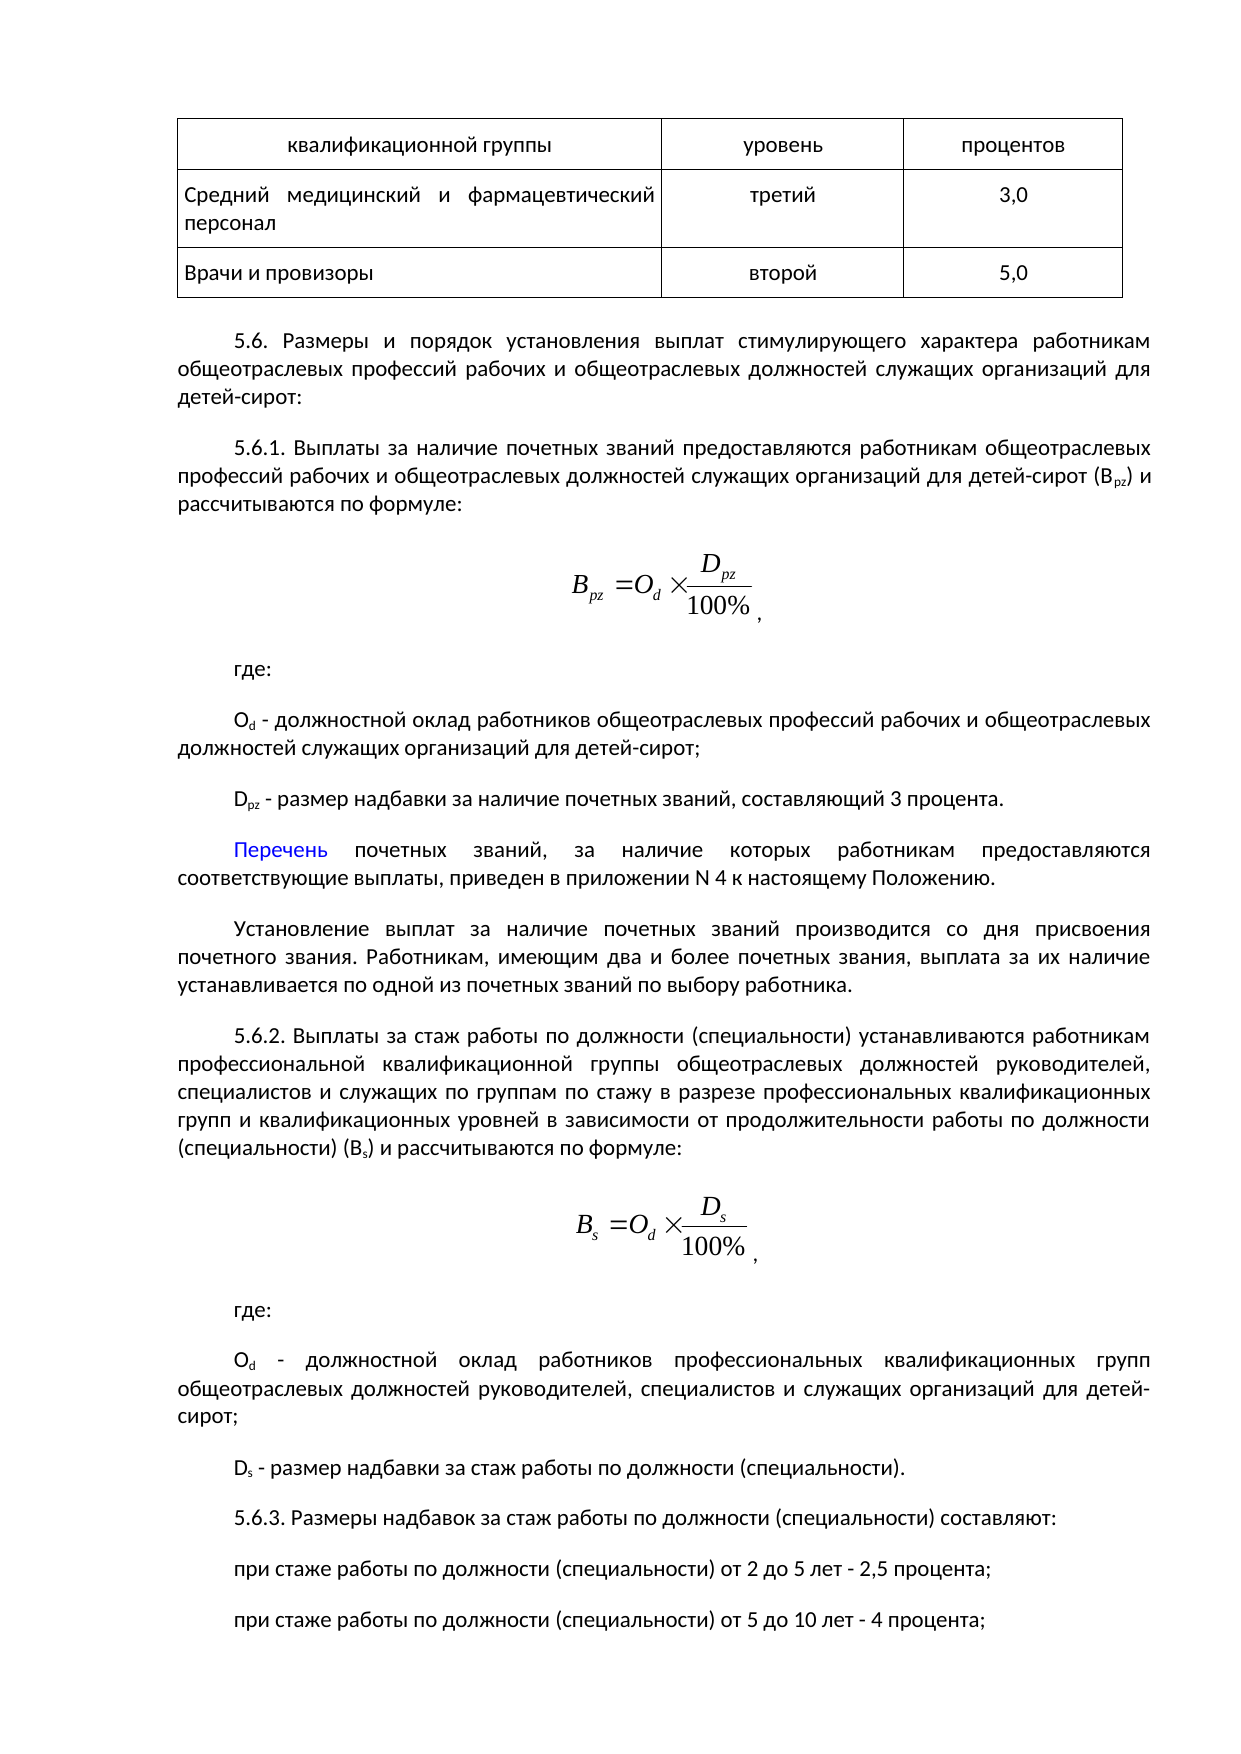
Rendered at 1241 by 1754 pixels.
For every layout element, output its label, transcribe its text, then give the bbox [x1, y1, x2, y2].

table_cell второй [662, 248, 903, 297]
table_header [904, 119, 1122, 168]
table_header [178, 119, 661, 168]
text где: [177, 654, 1152, 683]
text при стаже работы по должности (специальности) от 2 до 5 лет - 2,5 процента; [177, 1554, 1152, 1582]
text при стаже работы по должности (специальности) от 5 до 10 лет - 4 процента; [177, 1605, 1152, 1633]
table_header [662, 119, 903, 168]
text Перечень почетных званий, за наличие которых работникам предоставляются соответствующие выплаты, приведен в приложении N 4 к настоящему Положению. [177, 835, 1152, 891]
table_cell 3,0 [904, 170, 1122, 247]
text Установление выплат за наличие почетных званий производится со дня присвоения почетного звания. Работникам, имеющим два и более почетных звания, выплата за их наличие устанавливается по одной из почетных званий по выбору работника. [177, 914, 1152, 998]
text где: [177, 1295, 1152, 1323]
text Ds - размер надбавки за стаж работы по должности (специальности). [177, 1453, 1152, 1481]
text 5.6.1. Выплаты за наличие почетных званий предоставляются работникам общеотраслевых профессий рабочих и общеотраслевых должностей служащих организаций для детей-сирот (Bpz) и рассчитываются по формуле: [177, 433, 1152, 517]
text Od - должностной оклад работников общеотраслевых профессий рабочих и общеотраслевых должностей служащих организаций для детей-сирот; [177, 706, 1152, 762]
text Dpz - размер надбавки за наличие почетных званий, составляющий 3 процента. [177, 784, 1152, 812]
text 5.6.2. Выплаты за стаж работы по должности (специальности) устанавливаются работникам профессиональной квалификационной группы общеотраслевых должностей руководителей, специалистов и служащих по группам по стажу в разрезе профессиональных квалификационных групп и квалификационных уровней в зависимости от продолжительности работы по должности (специальности) (Bs) и рассчитываются по формуле: [177, 1021, 1152, 1161]
text Od - должностной оклад работников профессиональных квалификационных групп общеотраслевых должностей руководителей, специалистов и служащих организаций для детей-сирот; [177, 1346, 1152, 1430]
table_cell Врачи и провизоры [178, 248, 661, 297]
table_cell Средний медицинский и фармацевтический персонал [178, 170, 661, 247]
table_cell третий [662, 170, 903, 247]
text , [177, 1189, 1152, 1267]
table_cell 5,0 [904, 248, 1122, 297]
text 5.6.3. Размеры надбавок за стаж работы по должности (специальности) составляют: [177, 1503, 1152, 1532]
text , [177, 545, 1152, 627]
text 5.6. Размеры и порядок установления выплат стимулирующего характера работникам общеотраслевых профессий рабочих и общеотраслевых должностей служащих организаций для детей-сирот: [177, 326, 1152, 410]
